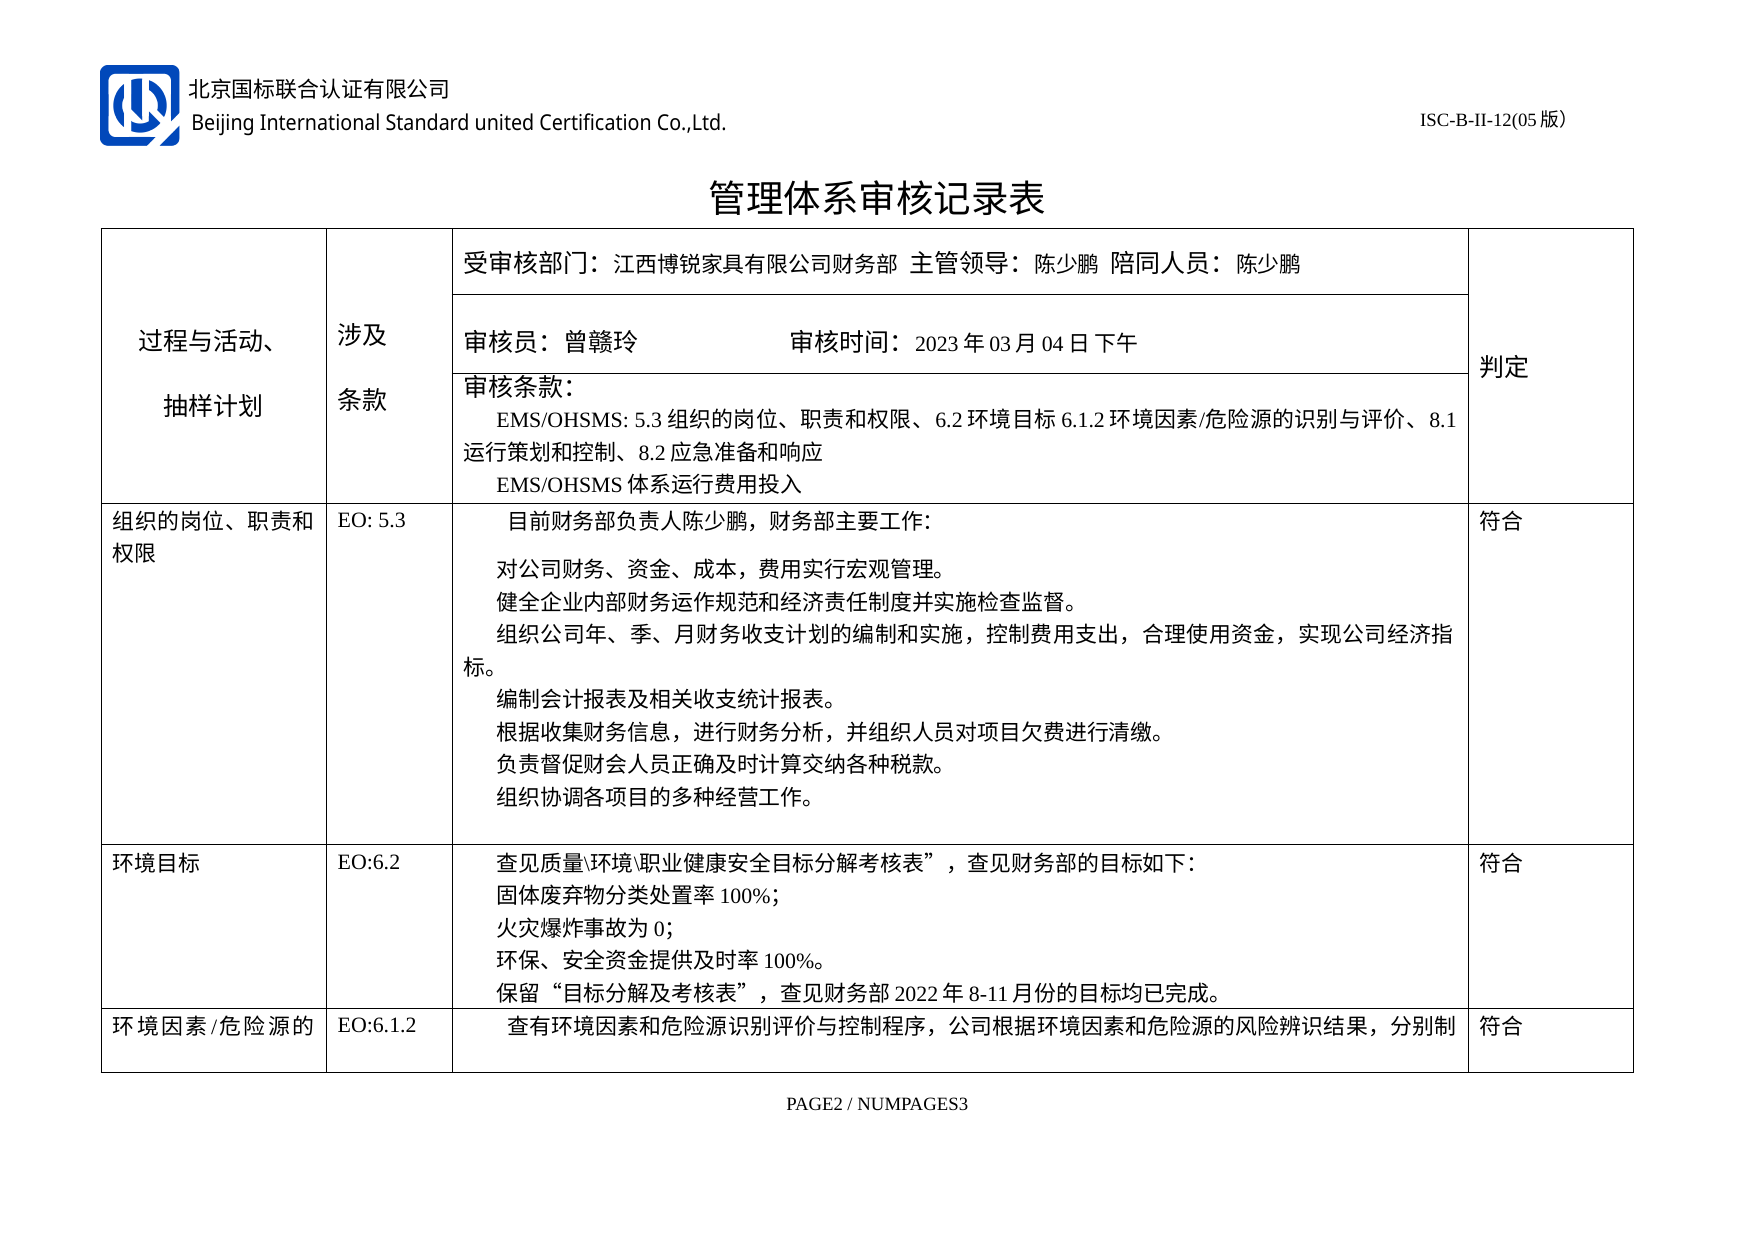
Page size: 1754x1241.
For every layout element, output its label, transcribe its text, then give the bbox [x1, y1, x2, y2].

table_header 涉及 条款 [327, 229, 452, 502]
table_header 过程与活动、 抽样计划 [102, 229, 326, 502]
picture [100, 65, 180, 146]
table_cell EO: 5.3 [327, 504, 452, 844]
table_header 受审核部门：江西博锐家具有限公司财务部 主管领导：陈少鹏 陪同人员：陈少鹏 [453, 229, 1468, 294]
table_cell EO:6.2 [327, 845, 452, 1008]
table_cell 组织的岗位、职责和权限 [102, 504, 326, 844]
table_cell 查见质量\环境\职业健康安全目标分解考核表”，查见财务部的目标如下： 固体废弃物分类处置率100%； 火灾爆炸事故为0； 环保、安全资金提供及时率100%。 保留“目标分解及考核表”，查见财务部2022年8-11月份的目标均已完成。 [453, 845, 1468, 1008]
table_cell 符合 [1469, 504, 1633, 844]
table_cell 环境目标 [102, 845, 326, 1008]
table_cell 目前财务部负责人陈少鹏，财务部主要工作： 对公司财务、资金、成本，费用实行宏观管理。 健全企业内部财务运作规范和经济责任制度并实施检查监督。 组织公司年、季、月财务收支计划的编制和实施，控制费用支出，合理使用资金，实现公司经济指标。 编制会计报表及相关收支统计报表。 根据收集财务信息，进行财务分析，并组织人员对项目欠费进行清缴。 负责督促财会人员正确及时计算交纳各种税款。 组织协调各项目的多种经营工作。 [453, 504, 1468, 844]
table_header 判定 [1469, 229, 1633, 502]
text 管理体系审核记录表 [112, 163, 1641, 228]
table_cell EO:6.1.2 [327, 1009, 452, 1072]
table_cell 审核员：曾赣玲 审核时间：2023年03月04日 下午 [453, 295, 1468, 373]
table_cell 环境因素/危险源的识别与评价 [102, 1009, 326, 1072]
table_cell 审核条款： EMS/OHSMS: 5.3组织的岗位、职责和权限、6.2环境目标6.1.2环境因素/危险源的识别与评价、8.1运行策划和控制、8.2应急准备和响应 EMS/OHSMS体系运行费用投入 [453, 374, 1468, 502]
table_cell 符合 [1469, 845, 1633, 1008]
table_cell 符合 [1469, 1009, 1633, 1072]
